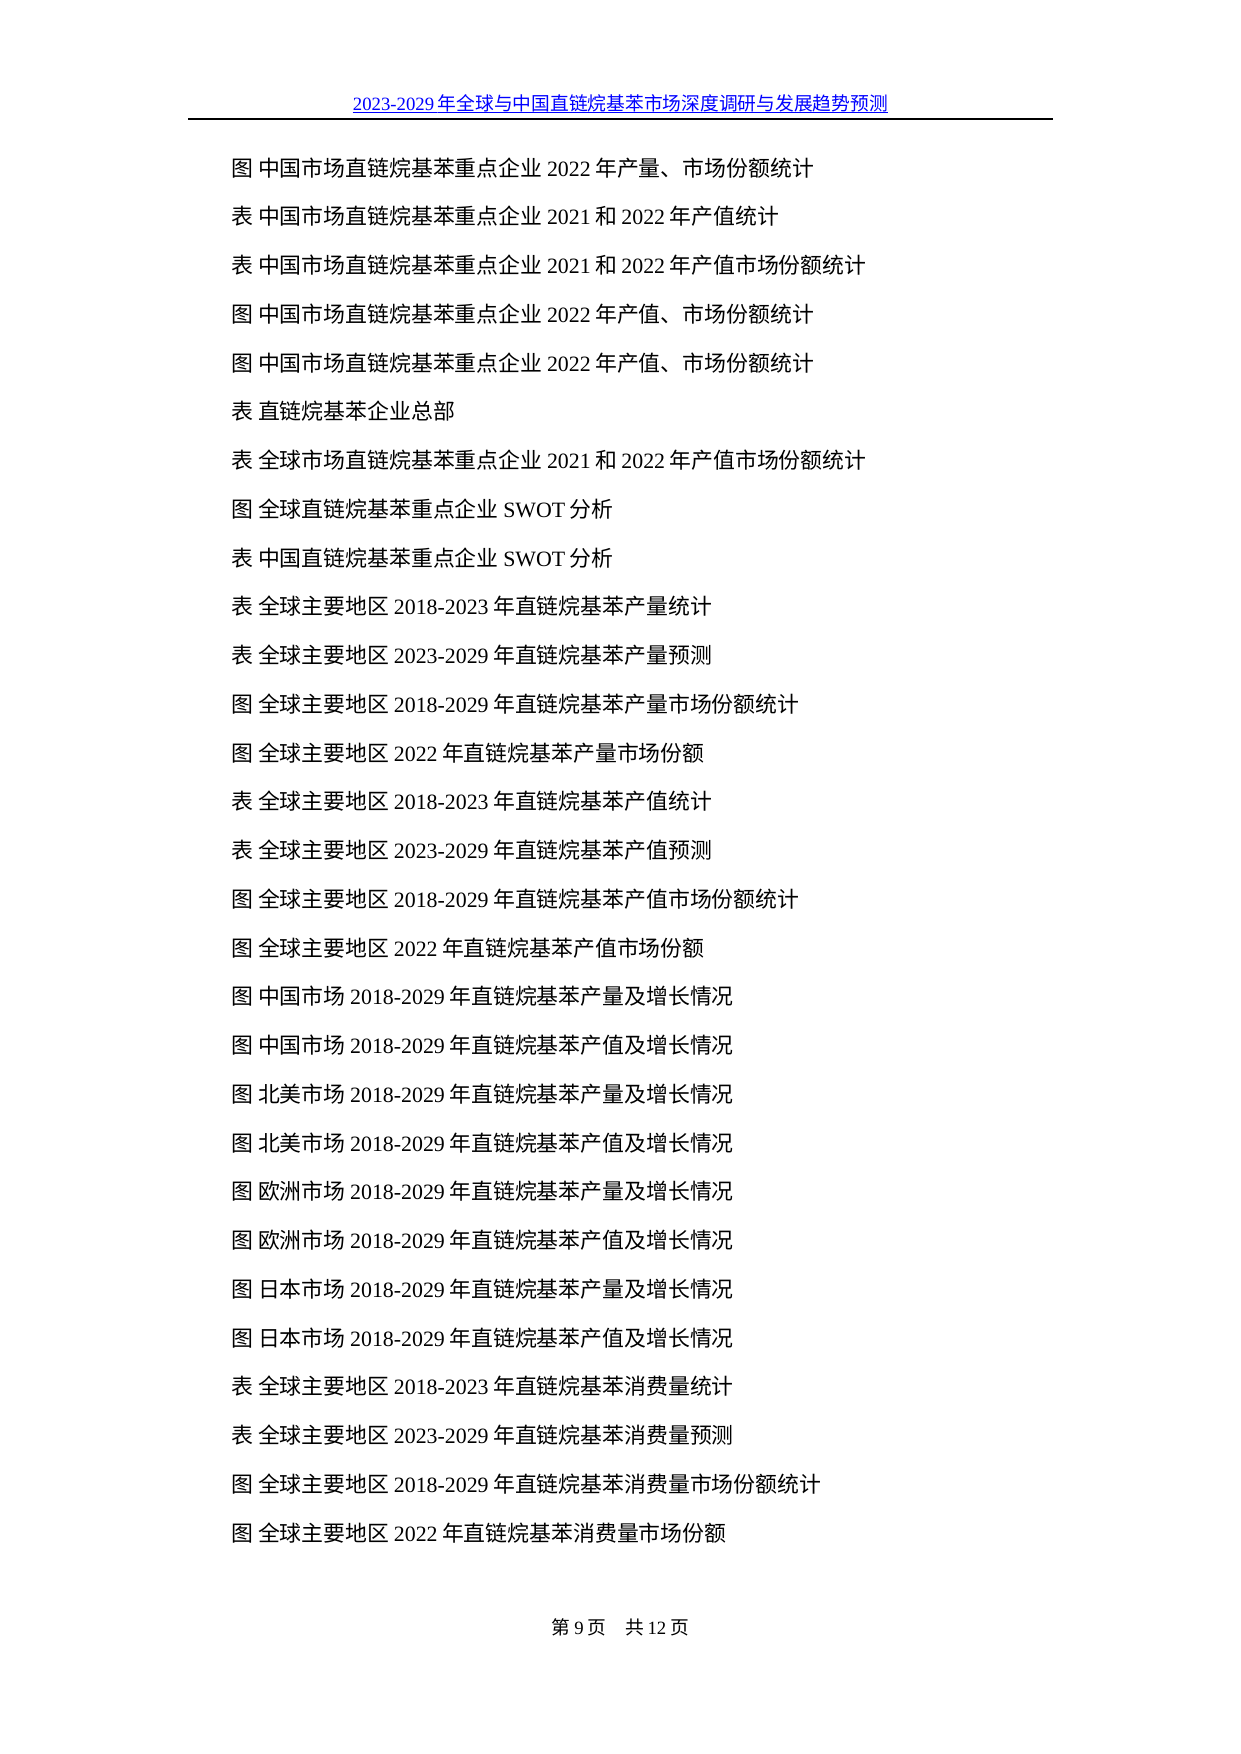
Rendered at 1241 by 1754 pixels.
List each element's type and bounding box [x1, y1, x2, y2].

text [187, 150, 1053, 1548]
